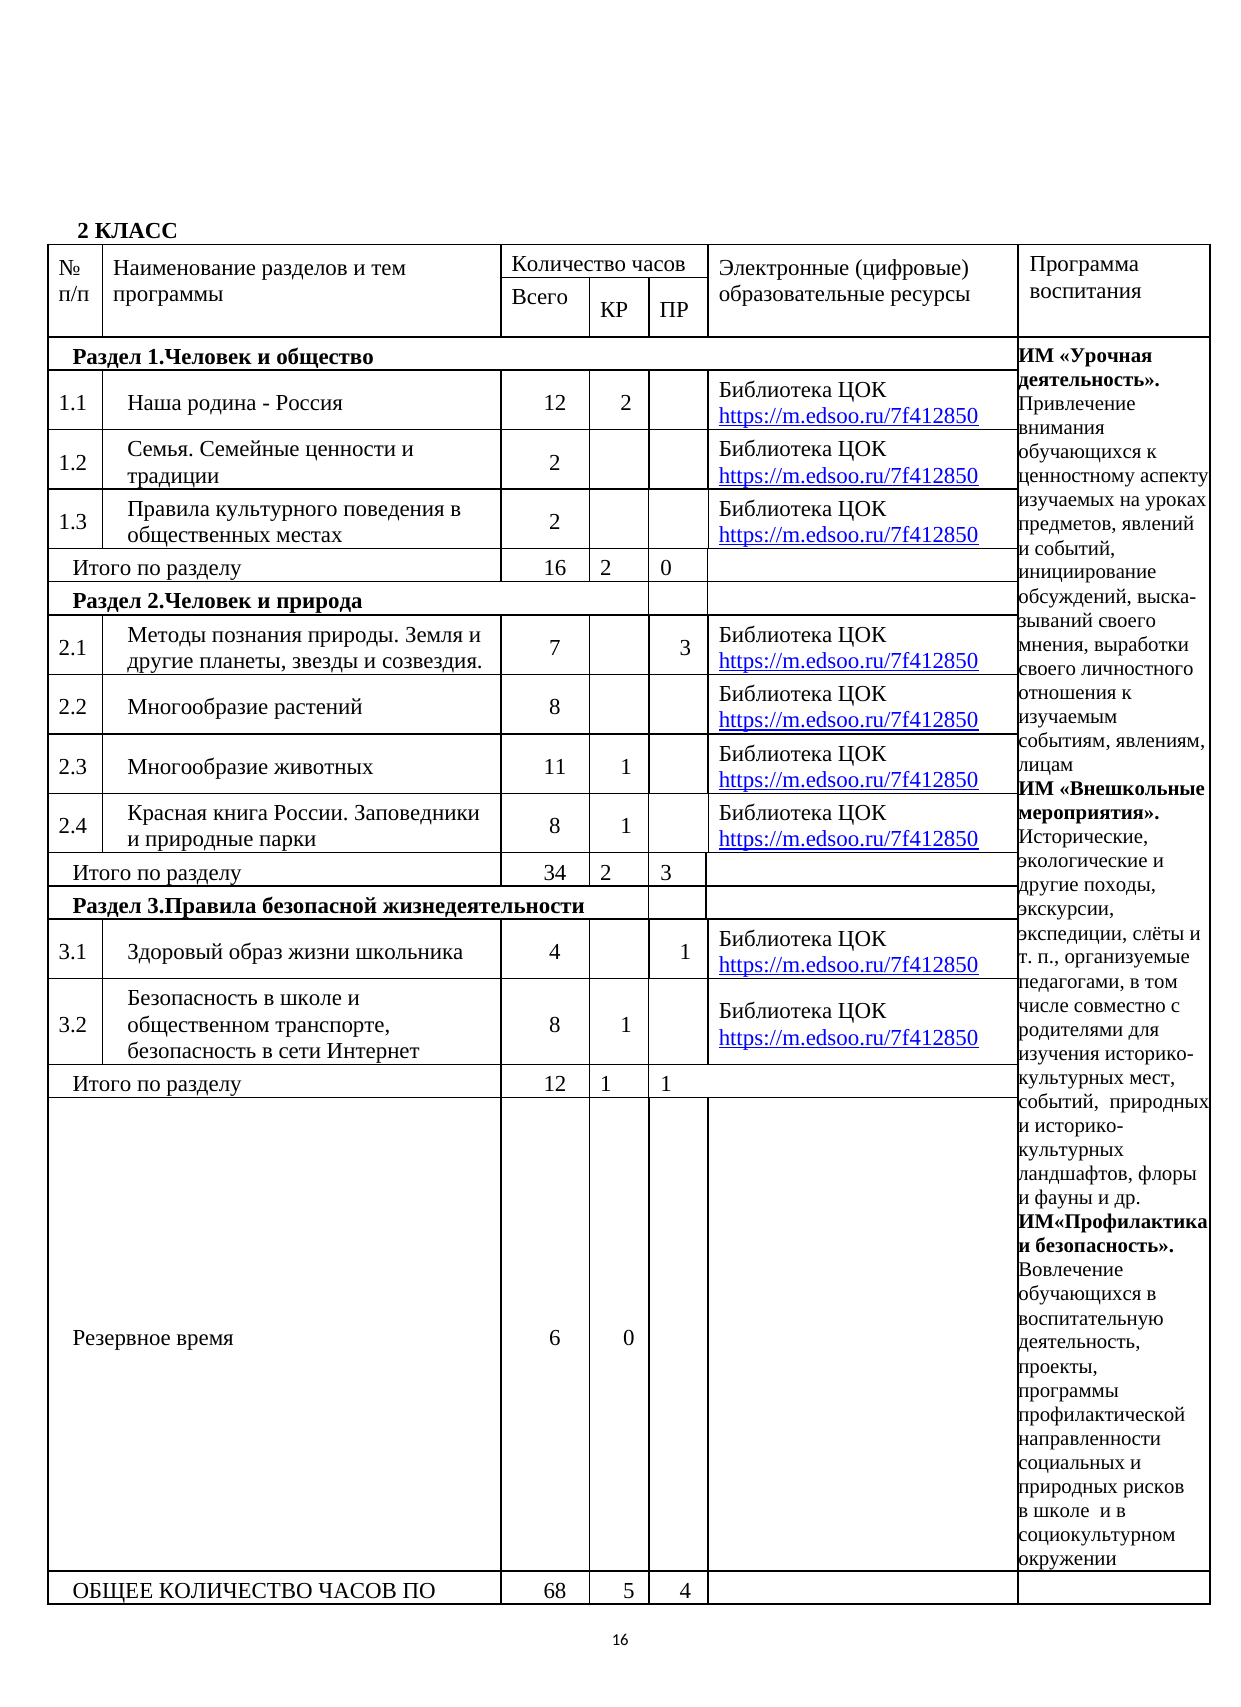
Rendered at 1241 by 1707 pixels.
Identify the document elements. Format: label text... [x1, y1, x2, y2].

table_cell Правила культурного поведения в общественных местах [103, 490, 500, 548]
table_cell 1 [590, 794, 648, 852]
table_cell 0 [590, 1098, 648, 1570]
table_cell [709, 1572, 1017, 1603]
table_cell Здоровый образ жизни школьника [103, 920, 500, 978]
table_cell 2 [590, 549, 648, 581]
table_cell 7 [502, 616, 589, 673]
table_cell 4 [502, 920, 589, 978]
table_header Количество часов [502, 245, 707, 277]
table_header Электронные (цифровые) образовательные ресурсы [709, 245, 1017, 336]
table_cell 1.3 [49, 490, 102, 548]
table_cell Библиотека ЦОК https://m.edsoo.ru/7f412850 [709, 920, 1017, 978]
table_cell Библиотека ЦОК https://m.edsoo.ru/7f412850 [709, 979, 1017, 1063]
table_cell 3 [649, 853, 705, 885]
table_cell Раздел 3.Правила безопасной жизнедеятельности [49, 887, 648, 918]
table_cell КР [590, 278, 648, 336]
table_cell 5 [590, 1572, 648, 1603]
table_cell Семья. Семейные ценности и традиции [103, 430, 500, 488]
table_cell [650, 371, 707, 429]
table_cell Библиотека ЦОК https://m.edsoo.ru/7f412850 [709, 675, 1017, 733]
table_cell 3 [650, 616, 707, 673]
table_cell Всего [502, 278, 589, 336]
table_cell 16 [502, 549, 589, 581]
table_cell 8 [502, 979, 589, 1063]
table_cell [590, 430, 648, 488]
table_cell Раздел 2.Человек и природа [49, 582, 648, 614]
table_cell ИМ «Урочная деятельность». Привлечение внимания обучающихся к ценностному аспекту изучаемых на уроках предметов, явлений и событий, инициирование обсуждений, выска-зываний своего мнения, выработки своего личностного отношения к изучаемым событиям, явлениям, лицам ИМ «Внешкольные мероприятия». Исторические, экологические и другие походы, экскурсии, экспедиции, слёты и т. п., организуемые педагогами, в том числе совместно с родителями для изучения историко-культурных мест, событий, природных и историко-культурных ландшафтов, флоры и фауны и др. ИМ«Профилактика и безопасность». Вовлечение обучающихся в воспитательную деятельность, проекты, программы профилактической направленности социальных и природных рисков в школе и в социокультурном окружении [1019, 338, 1209, 1570]
table_cell Наша родина - Россия [103, 371, 500, 429]
table_cell [1019, 1572, 1209, 1603]
text 2 КЛАСС [72, 217, 1181, 243]
table_cell 1 [590, 1065, 648, 1097]
table_header Программа воспитания [1019, 245, 1209, 336]
table_cell [708, 582, 1017, 614]
table_cell [707, 887, 1017, 918]
table_cell 3.1 [49, 920, 102, 978]
table_cell 1.2 [49, 430, 102, 488]
table_header № п/п [49, 245, 102, 336]
table_cell 2.4 [49, 794, 102, 852]
table_cell 8 [502, 794, 589, 852]
table_cell [650, 675, 707, 733]
table_cell Многообразие животных [103, 735, 500, 792]
table_cell 2 [502, 490, 589, 548]
table_cell [707, 853, 1017, 885]
table_cell [650, 1098, 707, 1570]
table_cell [649, 582, 707, 614]
table_cell ПР [650, 278, 707, 336]
table_cell [708, 549, 1017, 581]
table_cell Библиотека ЦОК https://m.edsoo.ru/7f412850 [709, 794, 1017, 852]
table_cell [709, 1098, 1017, 1570]
table_cell 2.3 [49, 735, 102, 792]
table_cell [590, 490, 648, 548]
table_cell 12 [502, 371, 589, 429]
table_cell Итого по разделу [49, 549, 500, 581]
table_cell 1.1 [49, 371, 102, 429]
table_cell Безопасность в школе и общественном транспорте, безопасность в сети Интернет [103, 979, 500, 1063]
table_cell Библиотека ЦОК https://m.edsoo.ru/7f412850 [709, 616, 1017, 673]
table_cell [649, 490, 708, 548]
table_cell 8 [502, 675, 589, 733]
table_cell Библиотека ЦОК https://m.edsoo.ru/7f412850 [709, 735, 1017, 792]
table_cell [649, 979, 707, 1063]
table_cell 11 [502, 735, 589, 792]
table_cell 6 [502, 1098, 589, 1570]
table_cell [649, 887, 705, 918]
table_cell Библиотека ЦОК https://m.edsoo.ru/7f412850 [709, 371, 1017, 429]
table_cell Резервное время [49, 1098, 500, 1570]
table_cell Красная книга России. Заповедники и природные парки [103, 794, 500, 852]
table_header Наименование разделов и тем программы [103, 245, 500, 336]
table_cell 2.1 [49, 616, 102, 673]
table_cell Многообразие растений [103, 675, 500, 733]
table_cell [650, 735, 707, 792]
table_cell [650, 430, 707, 488]
table_cell [590, 675, 648, 733]
table_cell Итого по разделу [49, 1065, 500, 1097]
table_cell Раздел 1.Человек и общество [49, 338, 1017, 369]
table_cell Библиотека ЦОК https://m.edsoo.ru/7f412850 [709, 430, 1017, 488]
table_cell [590, 920, 648, 978]
table_cell 1 [650, 920, 707, 978]
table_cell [49, 1572, 500, 1603]
table_cell 1 [590, 979, 648, 1063]
table_cell 2 [502, 430, 589, 488]
table_cell [649, 794, 708, 852]
table_cell 1 [590, 735, 648, 792]
table_cell 1 [649, 1065, 1017, 1097]
table_cell 68 [502, 1572, 589, 1603]
table_cell 0 [649, 549, 707, 581]
table_cell 34 [502, 853, 589, 885]
table_cell 2.2 [49, 675, 102, 733]
table_cell 2 [590, 371, 648, 429]
table_cell 3.2 [49, 979, 102, 1063]
table_cell 2 [590, 853, 648, 885]
table_cell Библиотека ЦОК https://m.edsoo.ru/7f412850 [709, 490, 1017, 548]
table_cell [590, 616, 648, 673]
table_cell 12 [502, 1065, 589, 1097]
table_cell 4 [650, 1572, 707, 1603]
table_cell Итого по разделу [49, 853, 500, 885]
table_cell Методы познания природы. Земля и другие планеты, звезды и созвездия. [103, 616, 500, 673]
